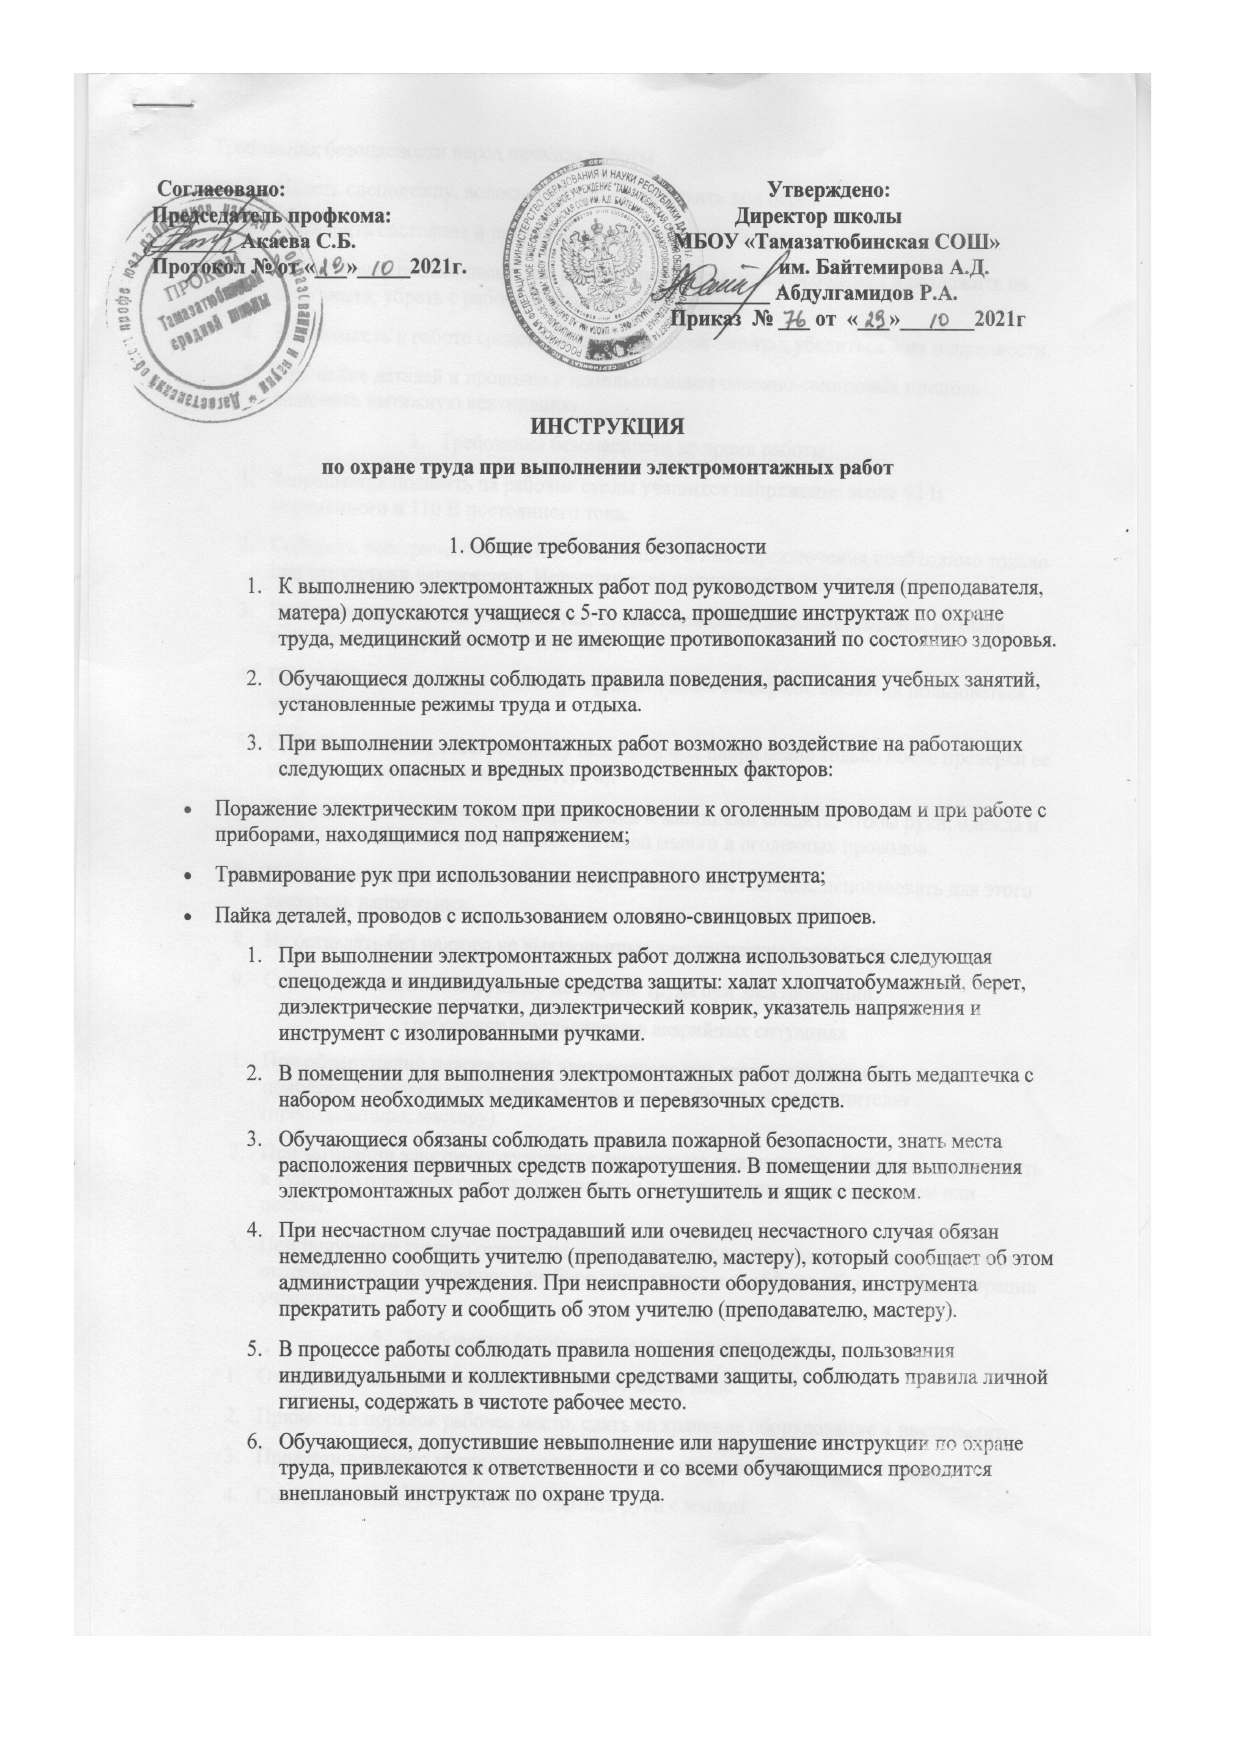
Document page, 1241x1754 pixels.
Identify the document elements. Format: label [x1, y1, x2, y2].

picture [73, 73, 1152, 1636]
